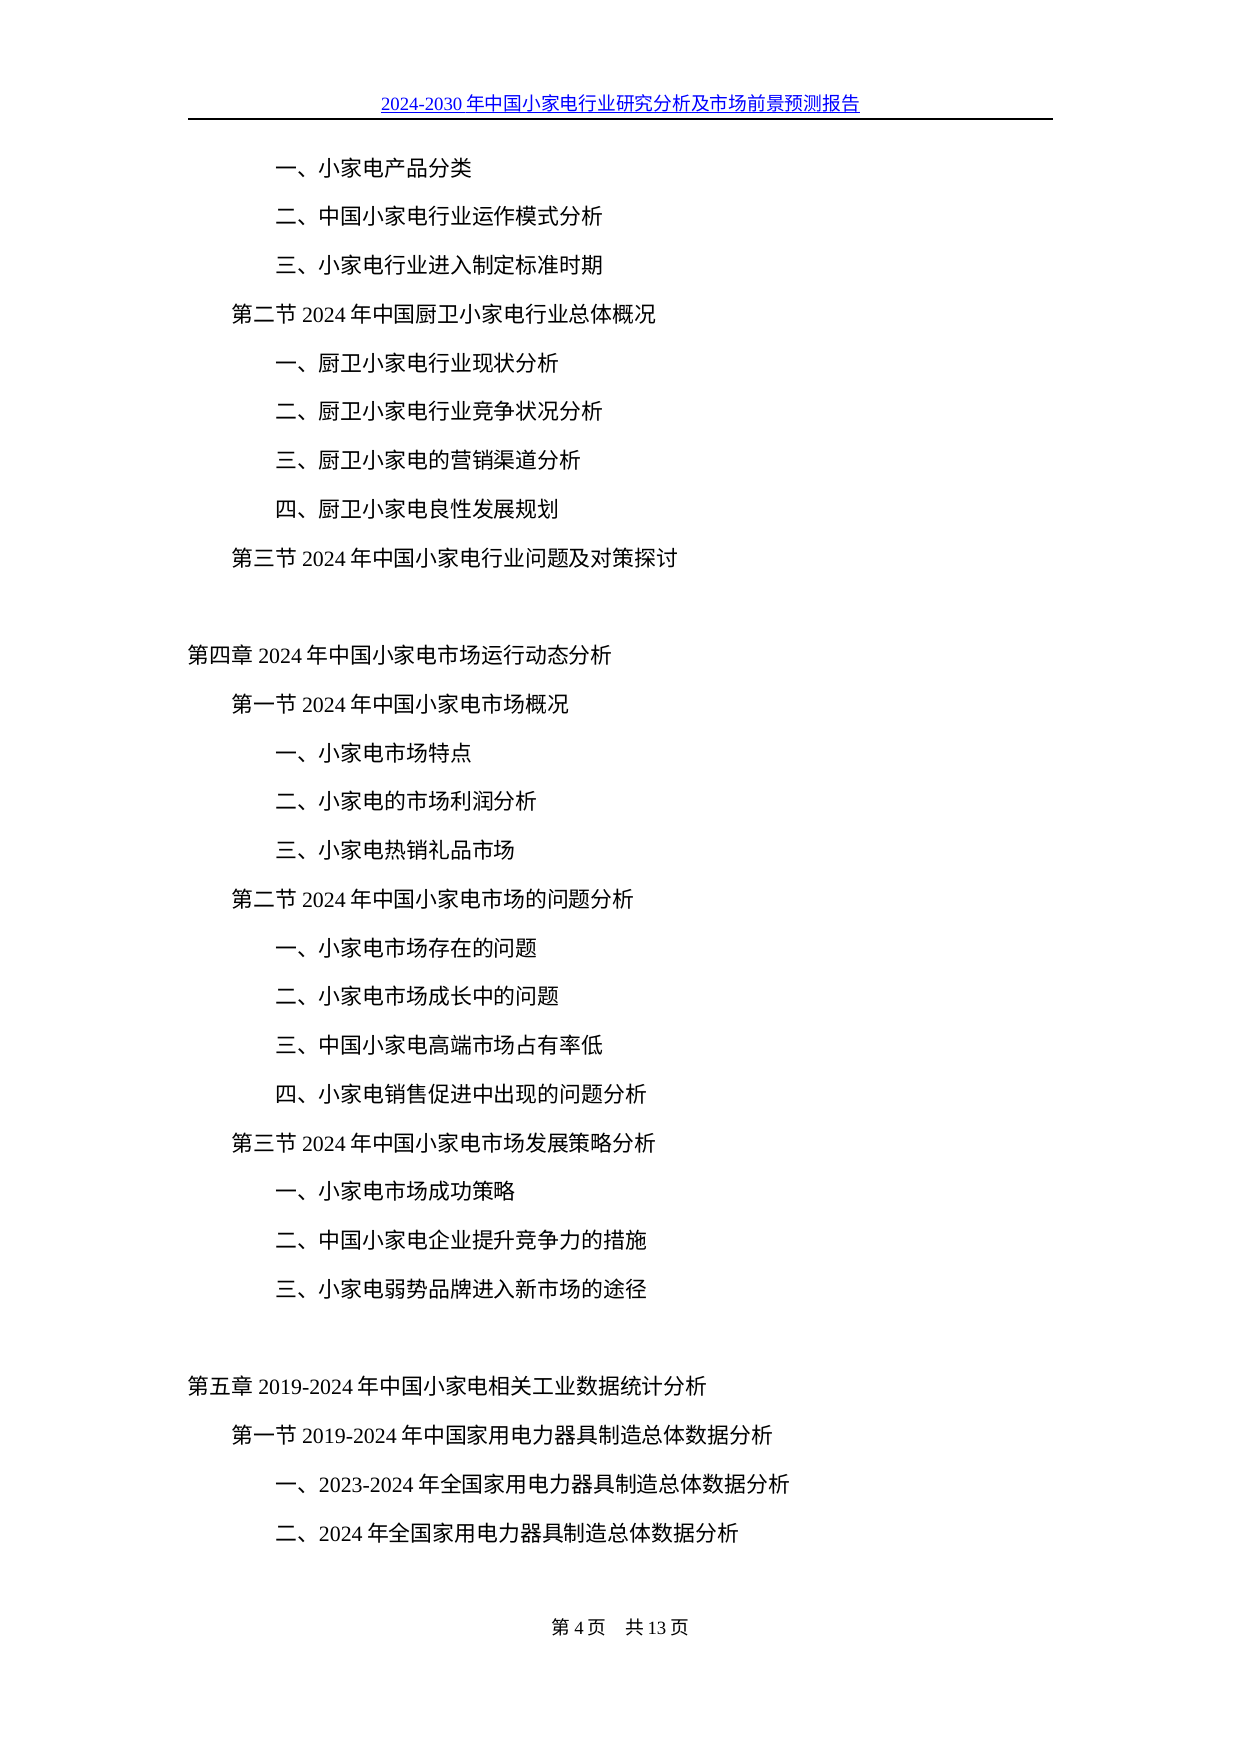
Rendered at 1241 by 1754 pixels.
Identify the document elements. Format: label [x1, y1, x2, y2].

text [187, 150, 1053, 1548]
